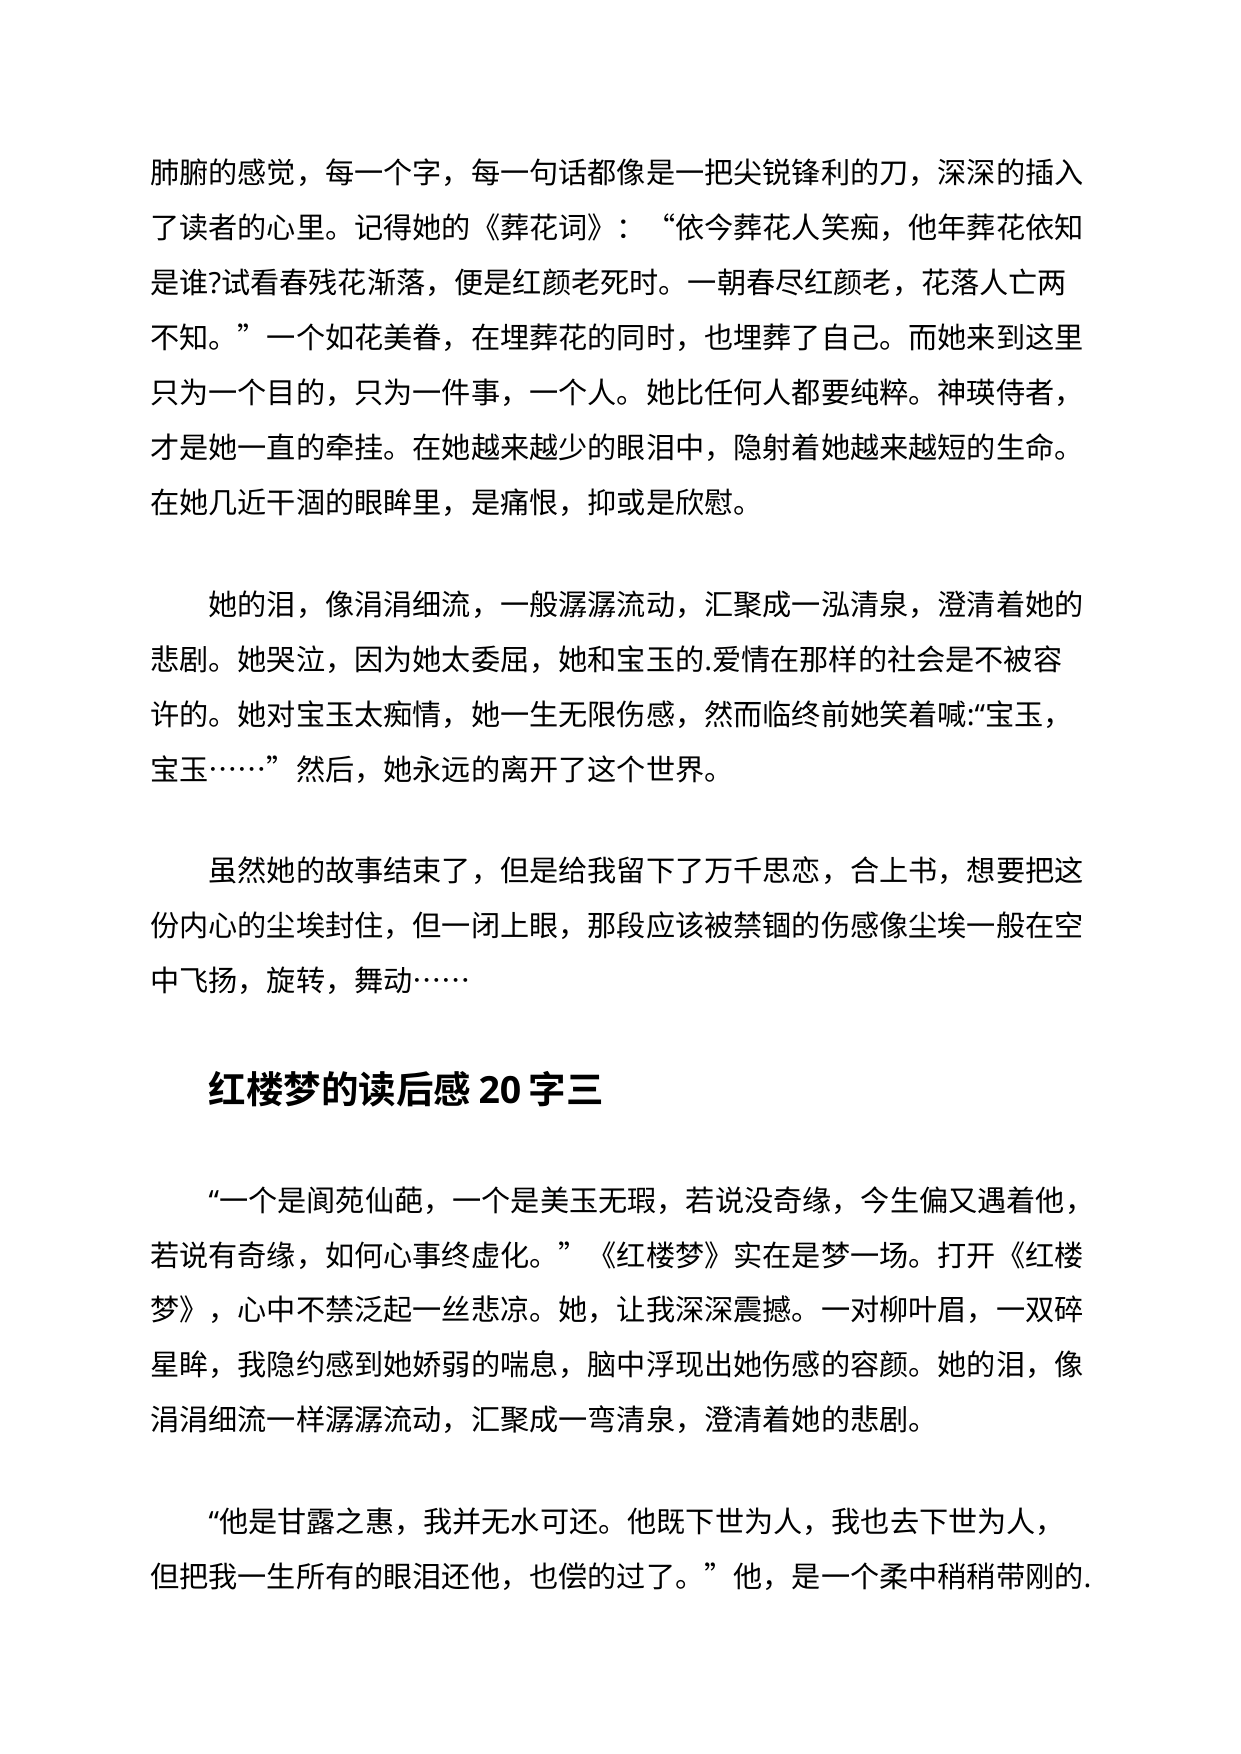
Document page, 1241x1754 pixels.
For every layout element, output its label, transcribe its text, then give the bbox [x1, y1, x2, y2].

text 红楼梦的读后感20字三 [150, 1059, 1090, 1114]
text 虽然她的故事结束了，但是给我留下了万千思恋，合上书，想要把这份内心的尘埃封住，但一闭上眼，那段应该被禁锢的伤感像尘埃一般在空中飞扬，旋转，舞动…… [150, 848, 1090, 1000]
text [150, 150, 1090, 522]
text “一个是阆苑仙葩，一个是美玉无瑕，若说没奇缘，今生偏又遇着他，若说有奇缘，如何心事终虚化。”《红楼梦》实在是梦一场。打开《红楼梦》，心中不禁泛起一丝悲凉。她，让我深深震撼。一对柳叶眉，一双碎星眸，我隐约感到她娇弱的喘息，脑中浮现出她伤感的容颜。她的泪，像涓涓细流一样潺潺流动，汇聚成一弯清泉，澄清着她的悲剧。 [150, 1177, 1090, 1439]
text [150, 1498, 1090, 1596]
text 她的泪，像涓涓细流，一般潺潺流动，汇聚成一泓清泉，澄清着她的悲剧。她哭泣，因为她太委屈，她和宝玉的.爱情在那样的社会是不被容许的。她对宝玉太痴情，她一生无限伤感，然而临终前她笑着喊:“宝玉，宝玉……”然后，她永远的离开了这个世界。 [150, 581, 1090, 788]
